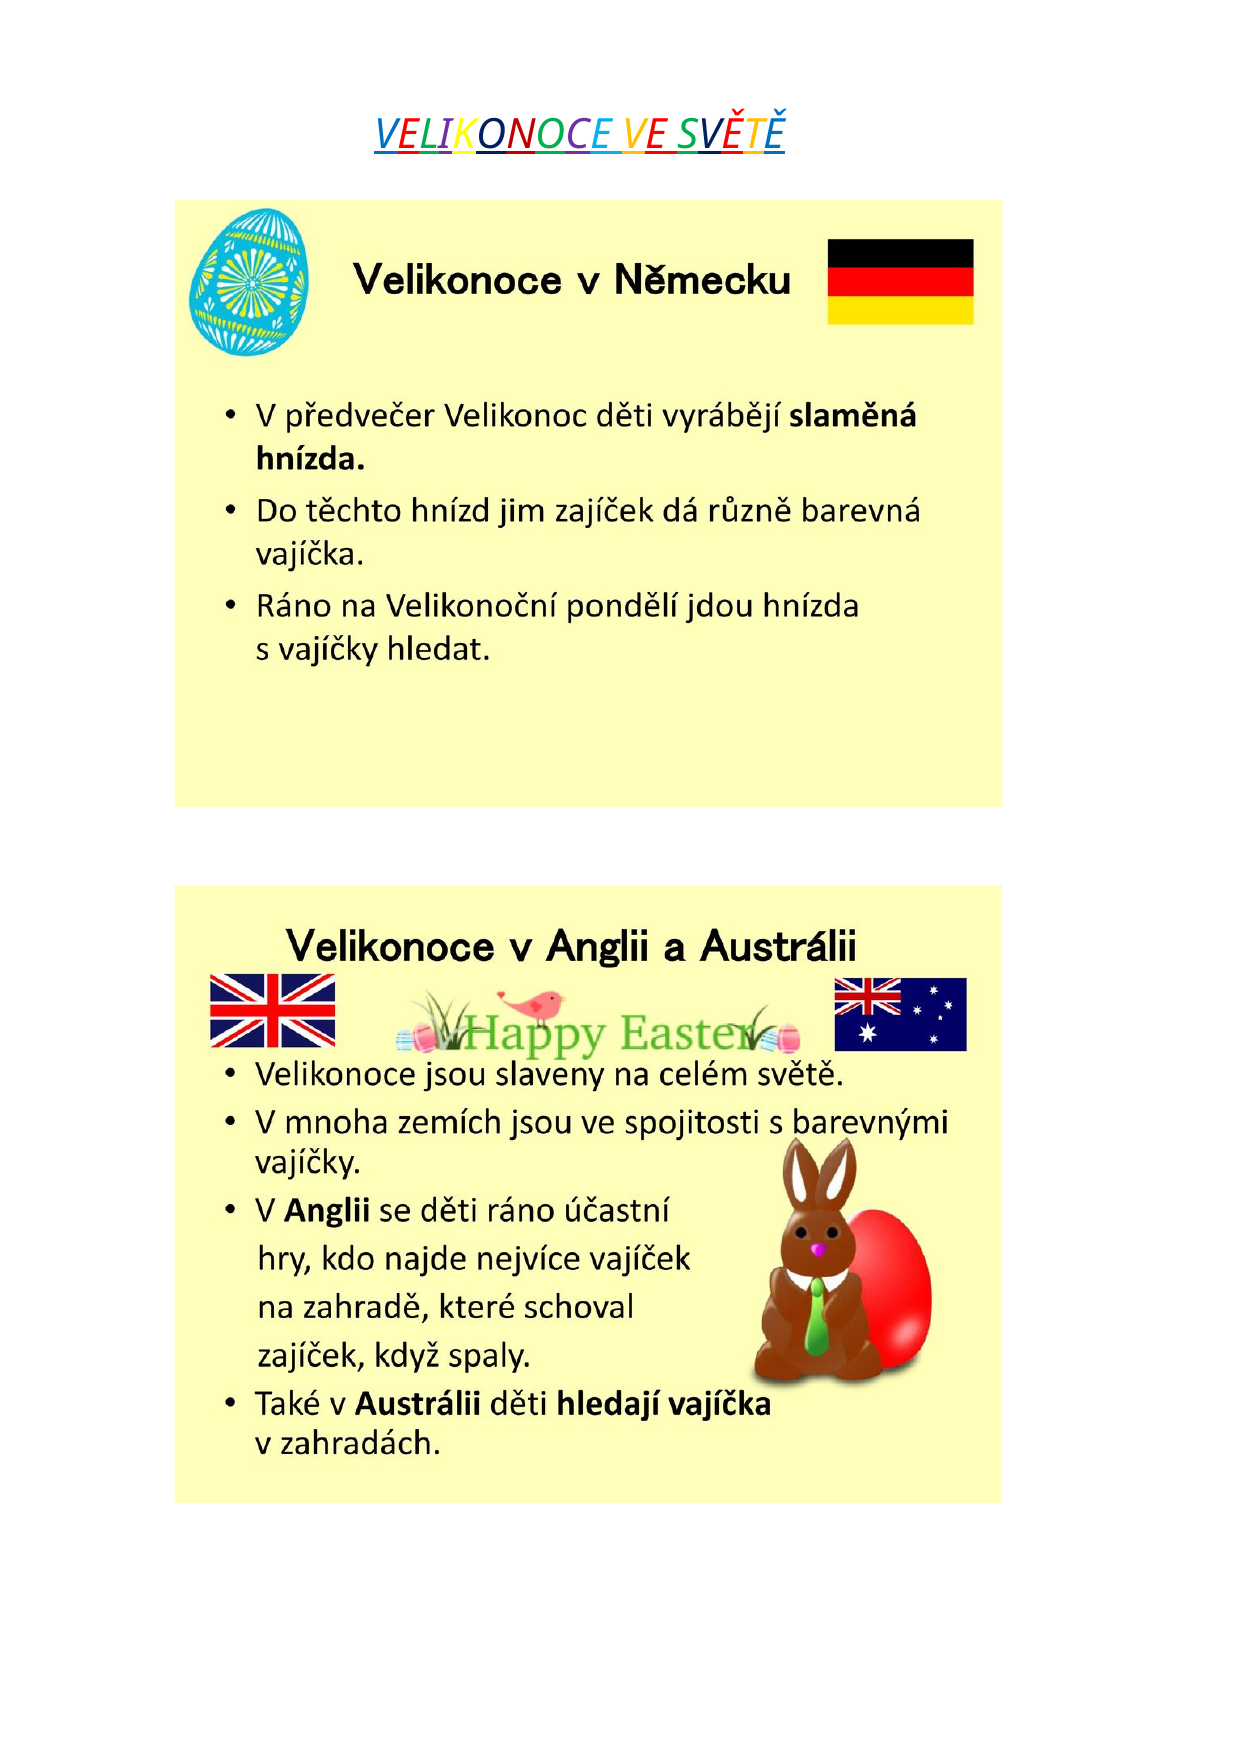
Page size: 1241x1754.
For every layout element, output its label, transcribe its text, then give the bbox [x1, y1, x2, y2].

picture [174, 200, 1003, 807]
picture [174, 885, 1002, 1503]
text VELIKONOCE VE SVĚTĚ [174, 103, 989, 160]
